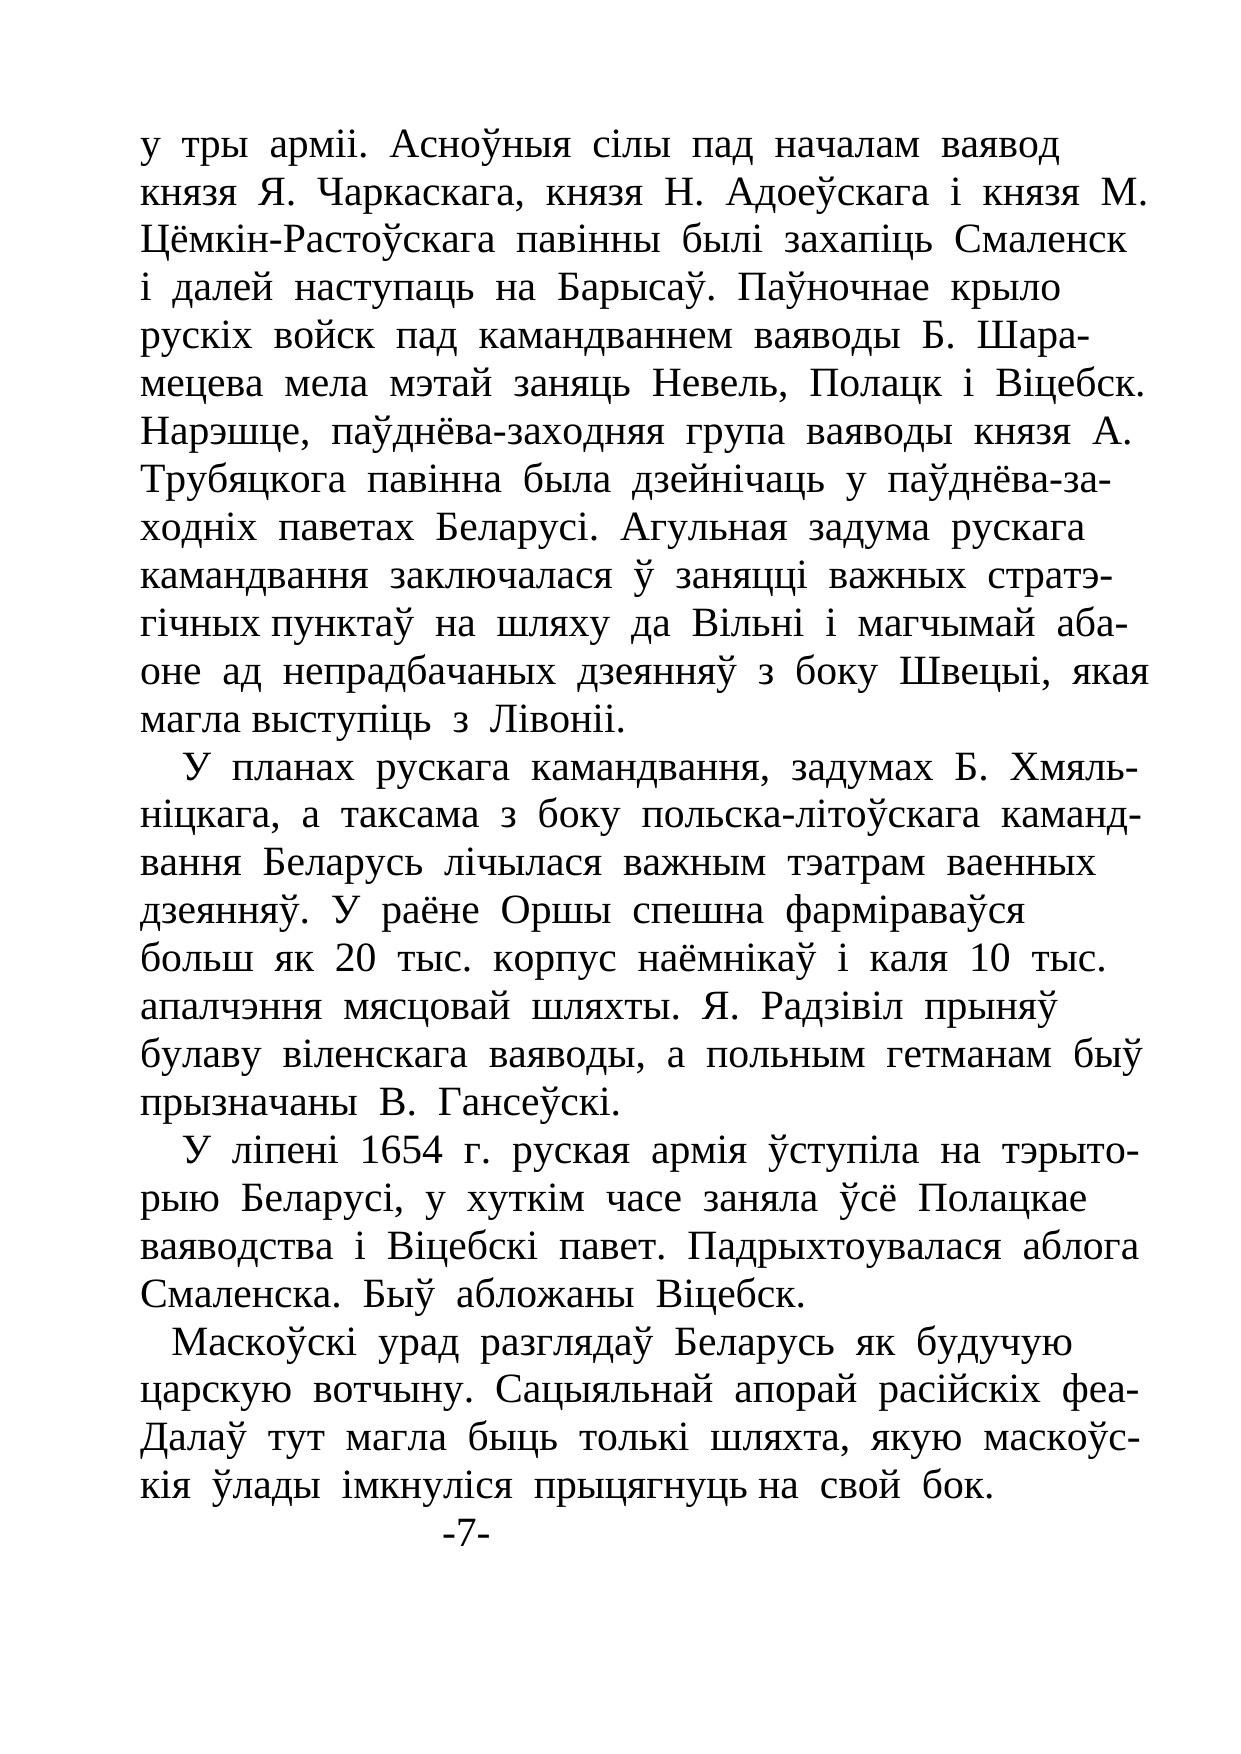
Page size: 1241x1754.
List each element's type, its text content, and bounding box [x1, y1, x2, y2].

text Маскоўскі урад разглядаў Беларусь як будучую царскую вотчыну. Сацыяльнай апорай расійскіх феа- [140, 1316, 1152, 1412]
text ніцкага, а таксама з боку польска-літоўскага каманд-вання Беларусь лічылася важным тэатрам ваенных дзеянняў. У раёне Оршы спешна фарміраваўся больш як 20 тыс. корпус наёмнікаў і каля 10 тыс. апалчэння мясцовай шляхты. Я. Радзівіл прыняў булаву віленскага ваяводы, а польным гетманам быў прызначаны В. Гансеўскі. [140, 789, 1152, 1124]
text У планах рускага камандвання, задумах Б. Хмяль- [140, 741, 1152, 789]
text -7- [140, 1508, 1152, 1556]
text Далаў тут магла быць толькі шляхта, якую маскоўс-кія ўлады імкнуліся прыцягнуць на свой бок. [140, 1412, 1152, 1508]
text У ліпені 1654 г. руская армія ўступіла на тэрыто-рыю Беларусі, у хуткім часе заняла ўсё Полацкае ваяводства і Віцебскі павет. Падрыхтоувалася аблога Смаленска. Быў абложаны Віцебск. [140, 1124, 1152, 1316]
text у тры арміі. Асноўныя сілы пад началам ваявод князя Я. Чаркаскага, князя Н. Адоеўскага і князя М. Цёмкін-Растоўскага павінны былі захапіць Смаленск і далей наступаць на Барысаў. Паўночнае крыло рускіх войск пад камандваннем ваяводы Б. Шара-мецева мела мэтай заняць Невель, Полацк і Віцебск. Нарэшце, паўднёва-заходняя група ваяводы князя А. Трубяцкога павінна была дзейнічаць у паўднёва-за-ходніх паветах Беларусі. Агульная задума рускага камандвання заключалася ў заняцці важных стратэ-гічных пунктаў на шляху да Вільні і магчымай аба-оне ад непрадбачаных дзеянняў з боку Швецыі, якая магла выступіць з Лівоніі. [140, 118, 1152, 741]
